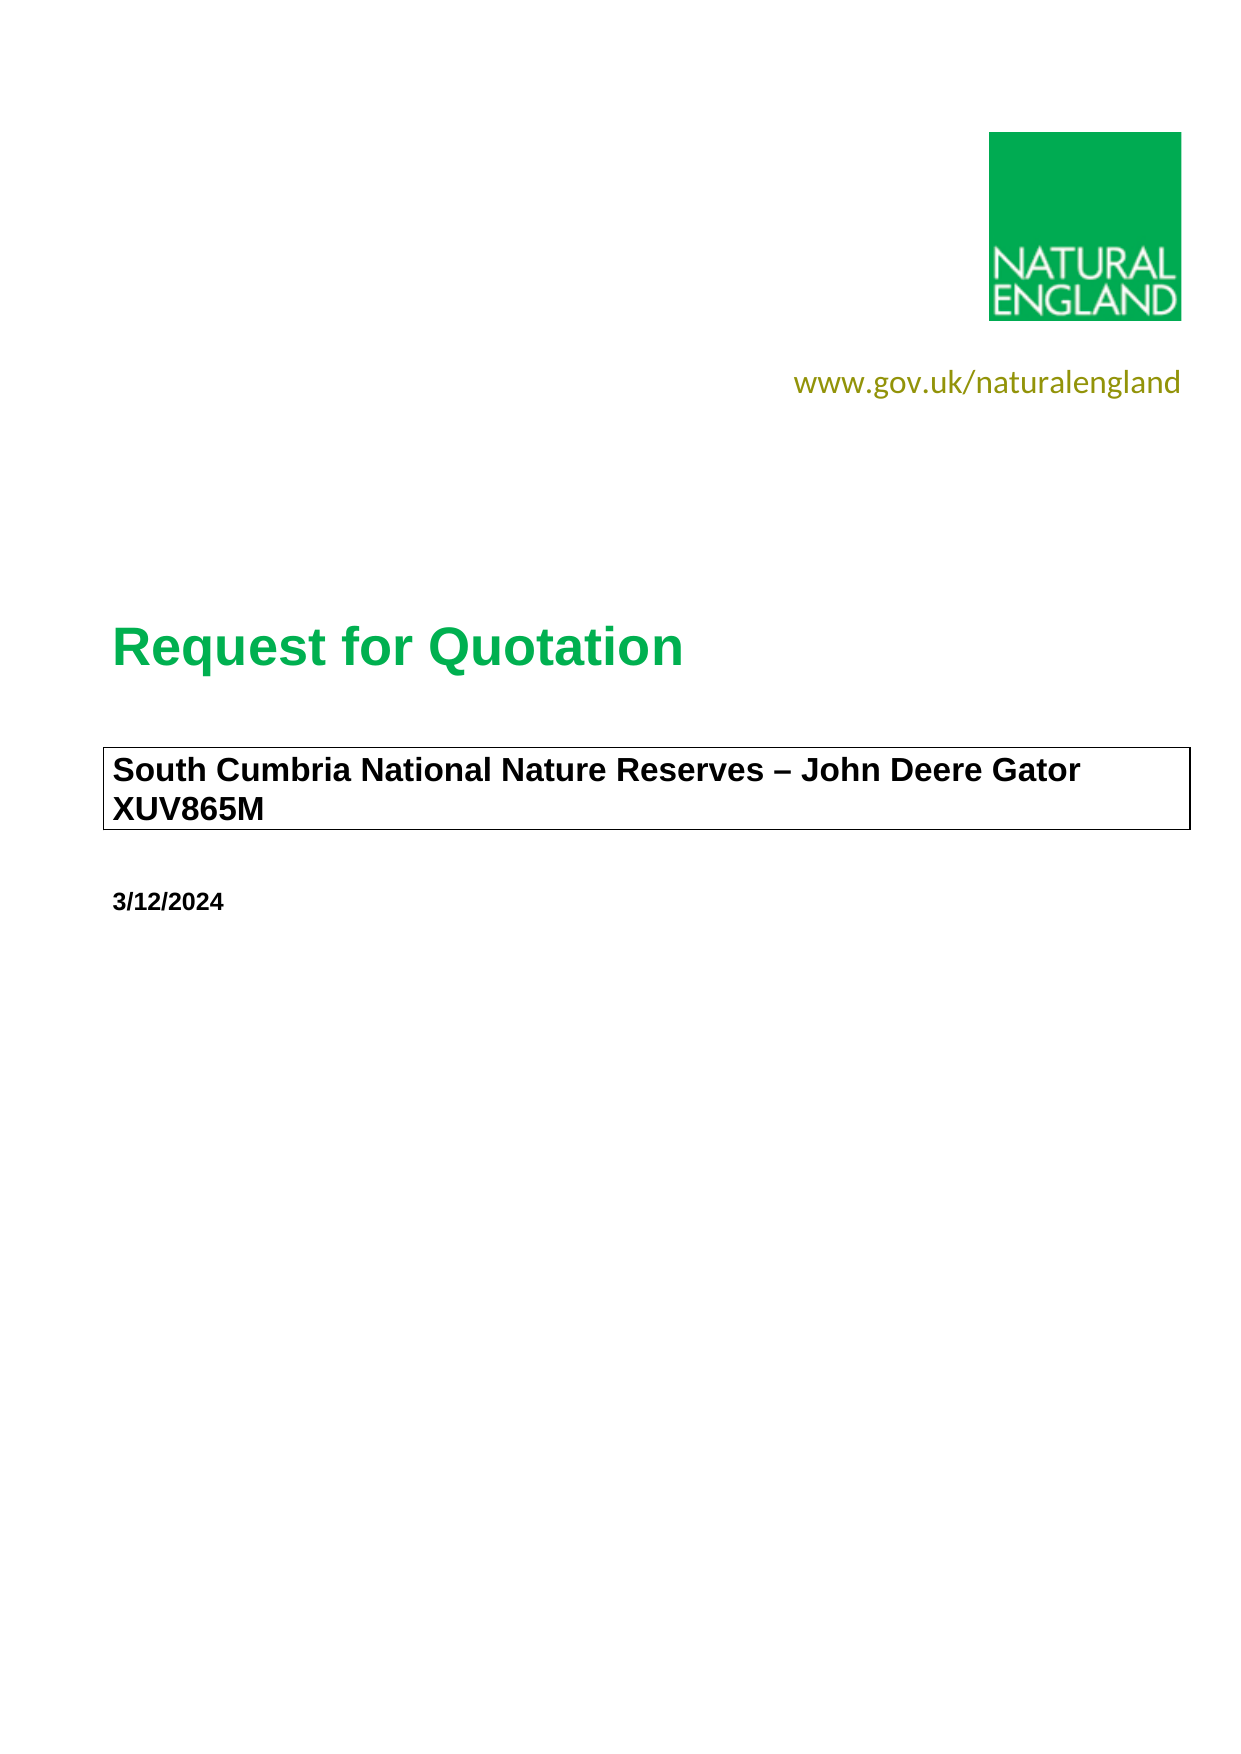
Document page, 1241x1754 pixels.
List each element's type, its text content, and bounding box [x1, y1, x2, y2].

subtitle South Cumbria National Nature Reserves – John Deere Gator XUV865M [104, 748, 1189, 829]
title Request for Quotation [112, 614, 1181, 677]
picture [989, 132, 1182, 321]
text 3/12/2024 [112, 886, 1181, 915]
text www.gov.uk/naturalengland [112, 361, 1181, 402]
